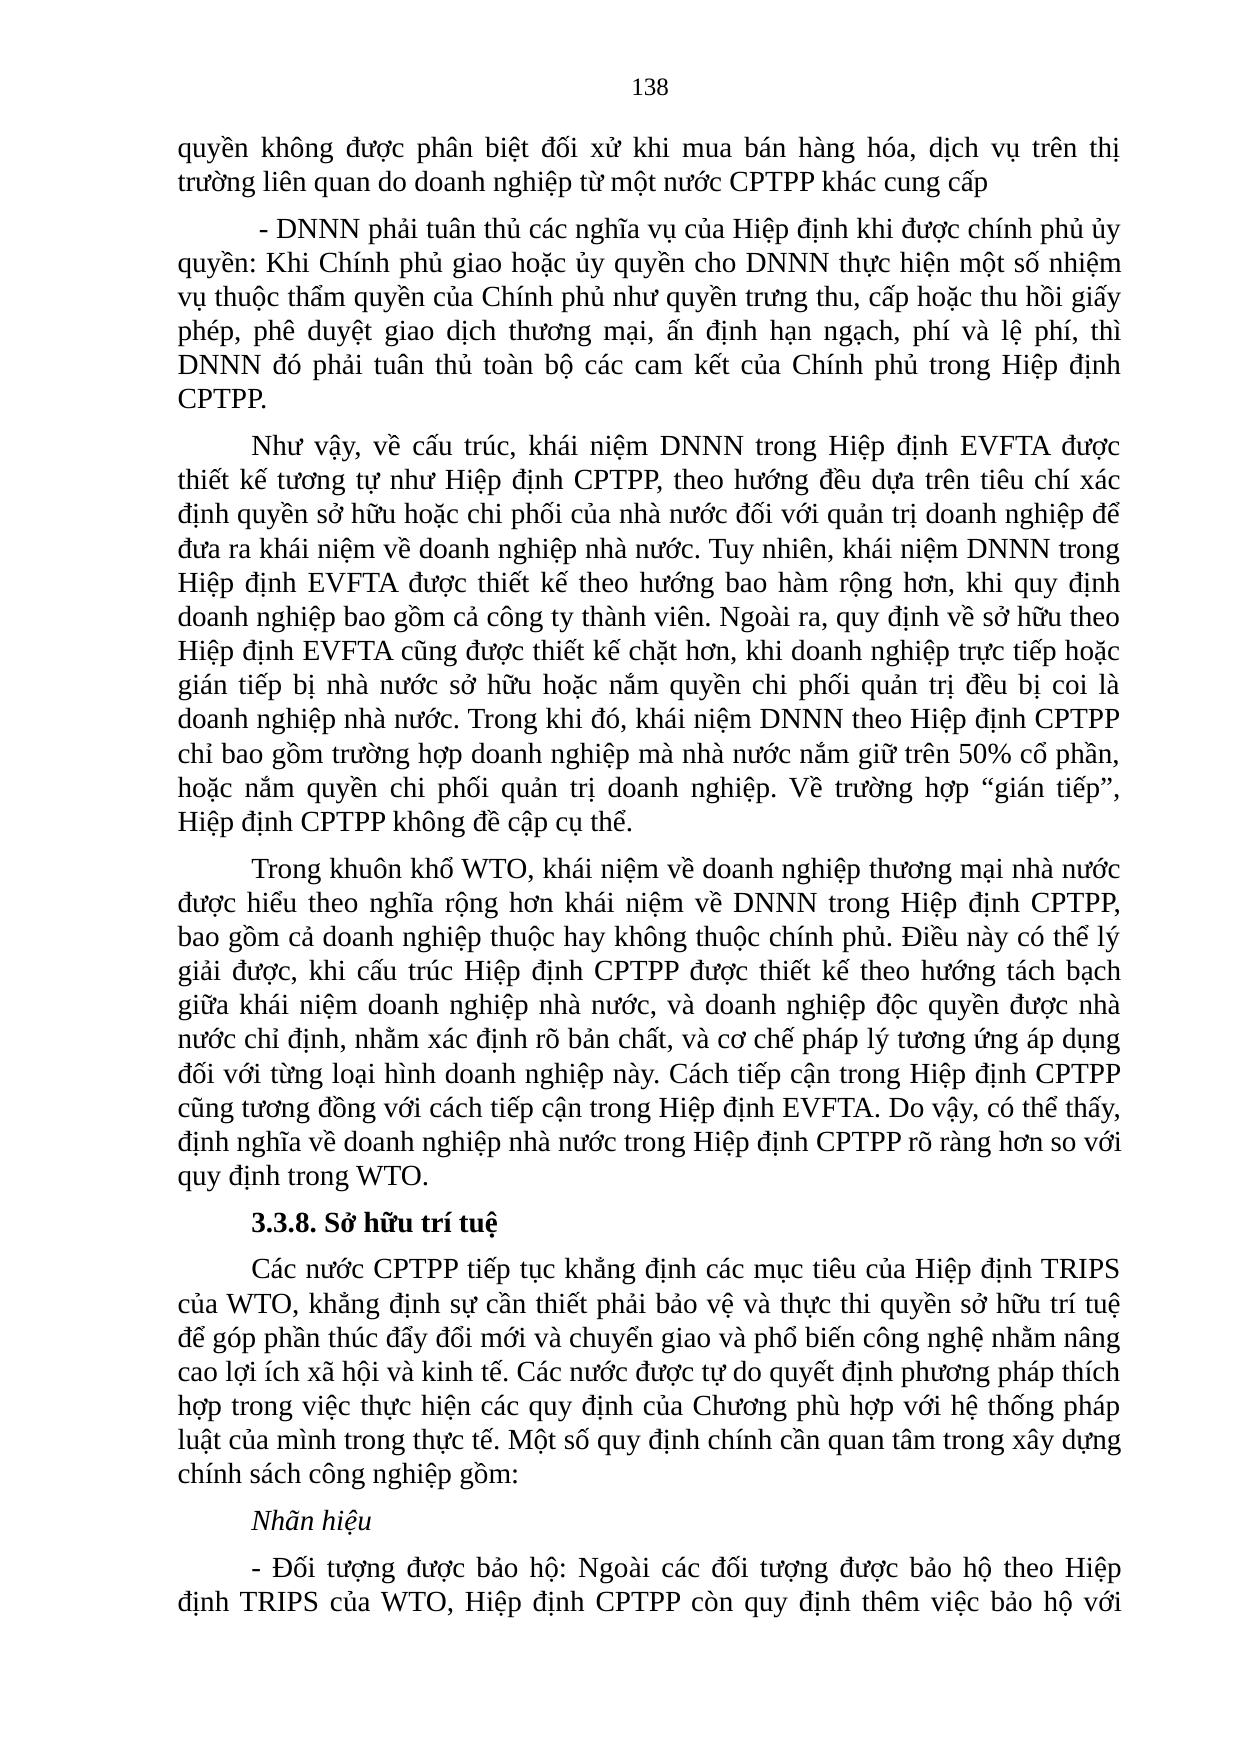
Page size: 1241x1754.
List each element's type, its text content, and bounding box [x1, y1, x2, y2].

text Các nước CPTPP tiếp tục khẳng định các mục tiêu của Hiệp định TRIPS của WTO, khẳng định sự cần thiết phải bảo vệ và thực thi quyền sở hữu trí tuệ để góp phần thúc đẩy đổi mới và chuyển giao và phổ biến công nghệ nhằm nâng cao lợi ích xã hội và kinh tế. Các nước được tự do quyết định phương pháp thích hợp trong việc thực hiện các quy định của Chương phù hợp với hệ thống pháp luật của mình trong thực tế. Một số quy định chính cần quan tâm trong xây dựng chính sách công nghiệp gồm: [177, 1456, 1122, 1490]
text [177, 1550, 1122, 1618]
text - DNNN phải tuân thủ các nghĩa vụ của Hiệp định khi được chính phủ ủy quyền: Khi Chính phủ giao hoặc ủy quyền cho DNNN thực hiện một số nhiệm vụ thuộc thẩm quyền của Chính phủ như quyền trưng thu, cấp hoặc thu hồi giấy phép, phê duyệt giao dịch thương mại, ấn định hạn ngạch, phí và lệ phí, thì DNNN đó phải tuân thủ toàn bộ các cam kết của Chính phủ trong Hiệp định CPTPP. [177, 211, 1122, 415]
text Như vậy, về cấu trúc, khái niệm DNNN trong Hiệp định EVFTA được thiết kế tương tự như Hiệp định CPTPP, theo hướng đều dựa trên tiêu chí xác định quyền sở hữu hoặc chi phối của nhà nước đối với quản trị doanh nghiệp để đưa ra khái niệm về doanh nghiệp nhà nước. Tuy nhiên, khái niệm DNNN trong Hiệp định EVFTA được thiết kế theo hướng bao hàm rộng hơn, khi quy định doanh nghiệp bao gồm cả công ty thành viên. Ngoài ra, quy định về sở hữu theo Hiệp định EVFTA cũng được thiết kế chặt hơn, khi doanh nghiệp trực tiếp hoặc gián tiếp bị nhà nước sở hữu hoặc nắm quyền chi phối quản trị đều bị coi là doanh nghiệp nhà nước. Trong khi đó, khái niệm DNNN theo Hiệp định CPTPP chỉ bao gồm trường hợp doanh nghiệp mà nhà nước nắm giữ trên 50% cổ phần, hoặc nắm quyền chi phối quản trị doanh nghiệp. Về trường hợp “gián tiếp”, Hiệp định CPTPP không đề cập cụ thể. [177, 428, 1122, 838]
text Trong khuôn khổ WTO, khái niệm về doanh nghiệp thương mại nhà nước được hiểu theo nghĩa rộng hơn khái niệm về DNNN trong Hiệp định CPTPP, bao gồm cả doanh nghiệp thuộc hay không thuộc chính phủ. Điều này có thể lý giải được, khi cấu trúc Hiệp định CPTPP được thiết kế theo hướng tách bạch giữa khái niệm doanh nghiệp nhà nước, và doanh nghiệp độc quyền được nhà nước chỉ định, nhằm xác định rõ bản chất, và cơ chế pháp lý tương ứng áp dụng đối với từng loại hình doanh nghiệp này. Cách tiếp cận trong Hiệp định CPTPP cũng tương đồng với cách tiếp cận trong Hiệp định EVFTA. Do vậy, có thể thấy, định nghĩa về doanh nghiệp nhà nước trong Hiệp định CPTPP rõ ràng hơn so với quy định trong WTO. [177, 851, 1122, 1192]
text Các nước CPTPP tiếp tục khẳng định các mục tiêu của Hiệp định TRIPS của WTO, khẳng định sự cần thiết phải bảo vệ và thực thi quyền sở hữu trí tuệ để góp phần thúc đẩy đổi mới và chuyển giao và phổ biến công nghệ nhằm nâng cao lợi ích xã hội và kinh tế. Các nước được tự do quyết định phương pháp thích hợp trong việc thực hiện các quy định của Chương phù hợp với hệ thống pháp luật của mình trong thực tế. Một số quy định chính cần quan tâm trong xây dựng chính sách công nghiệp gồm: [177, 1252, 1122, 1286]
text 3.3.8. Sở hữu trí tuệ [177, 1205, 1122, 1238]
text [177, 130, 1122, 198]
text Nhãn hiệu [177, 1503, 1122, 1537]
